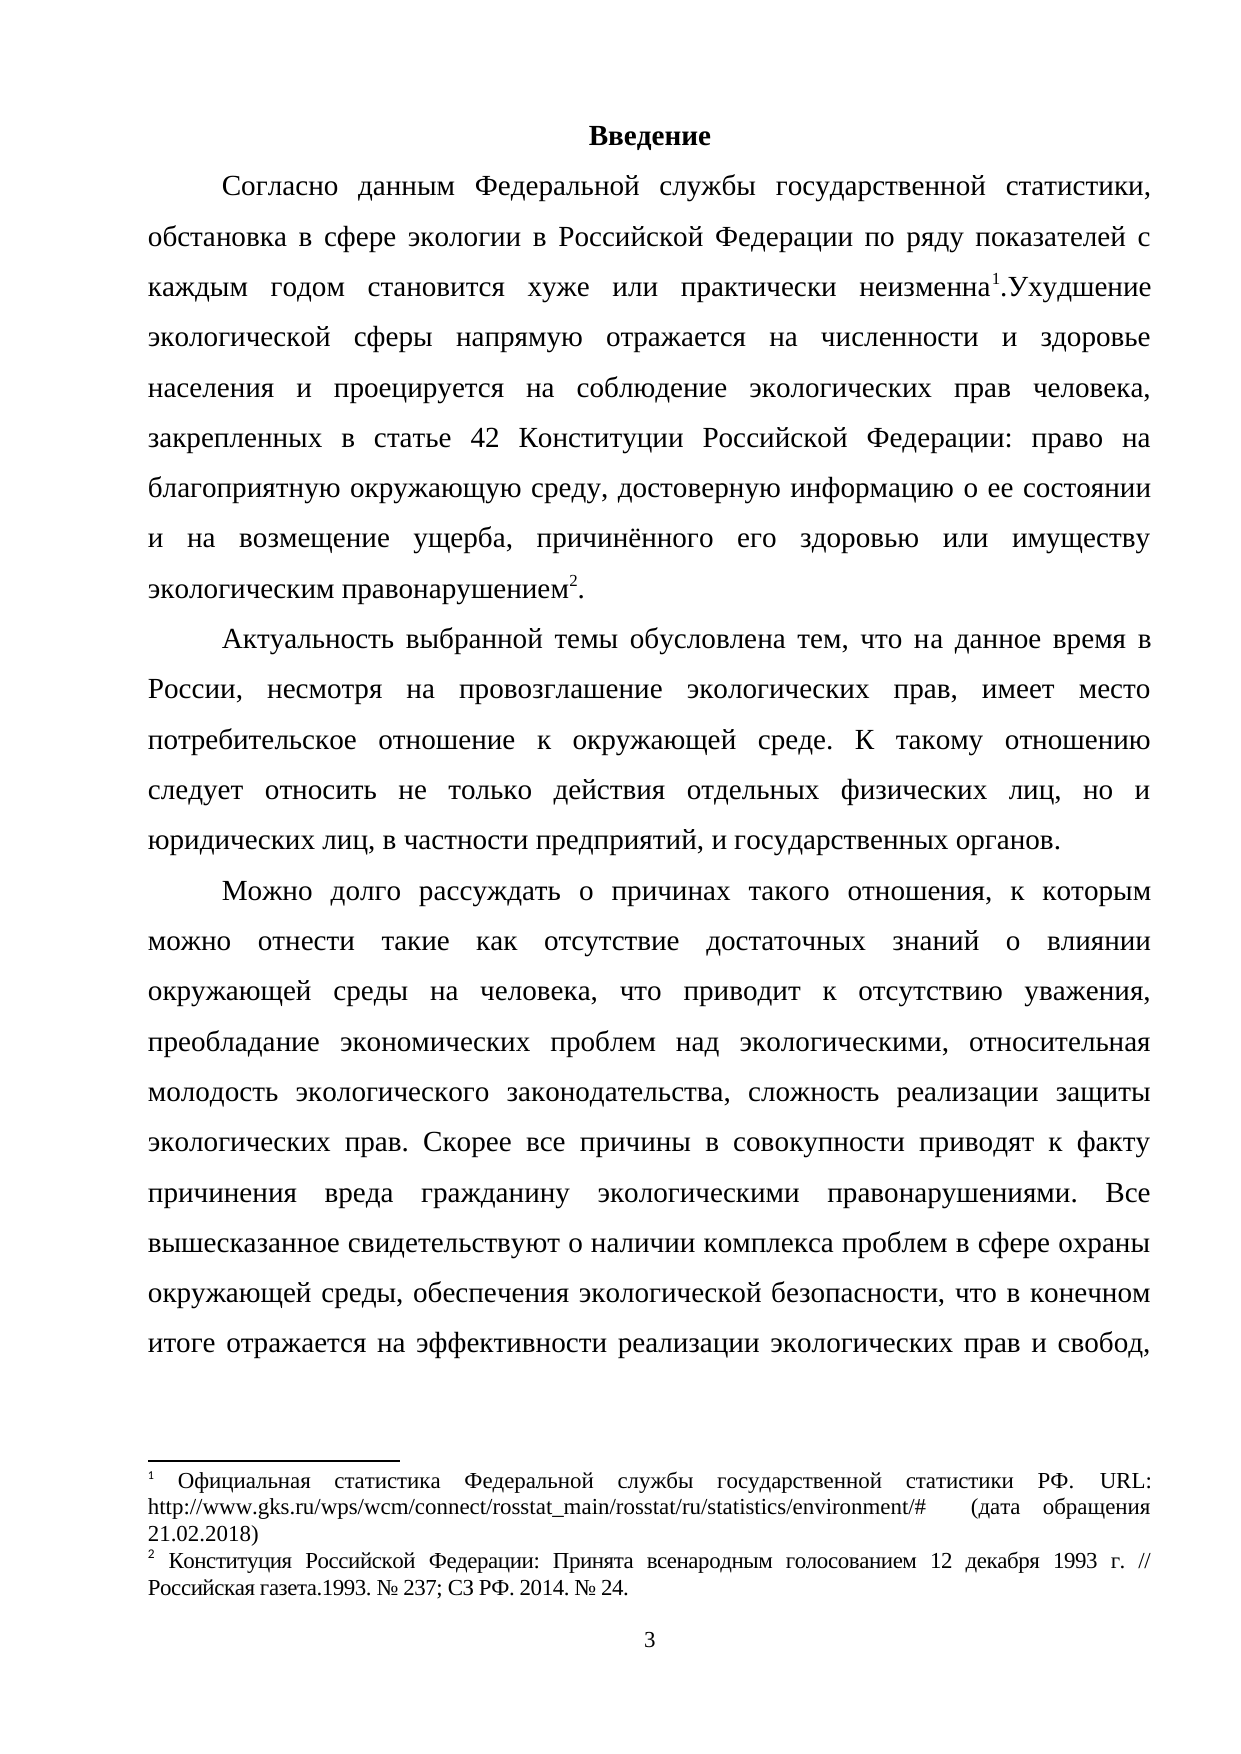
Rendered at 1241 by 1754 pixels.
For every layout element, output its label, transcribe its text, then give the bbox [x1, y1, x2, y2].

text Актуальность выбранной темы обусловлена тем, что на данное время в России, несмотря на провозглашение экологических прав, имеет место потребительское отношение к окружающей среде. К такому отношению следует относить не только действия отдельных физических лиц, но и юридических лиц, в частности предприятий, и государственных органов. [148, 621, 1152, 856]
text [148, 873, 1152, 1359]
subtitle Введение [148, 118, 1152, 152]
text Согласно данным Федеральной службы государственной статистики, обстановка в сфере экологии в Российской Федерации по ряду показателей с каждым годом становится хуже или практически неизменна.Ухудшение экологической сферы напрямую отражается на численности и здоровье населения и проецируется на соблюдение экологических прав человека, закрепленных в статье 42 Конституции Российской Федерации: право на благоприятную окружающую среду, достоверную информацию о ее состоянии и на возмещение ущерба, причинённого его здоровью или имуществу экологическим правонарушением. [148, 168, 1152, 604]
